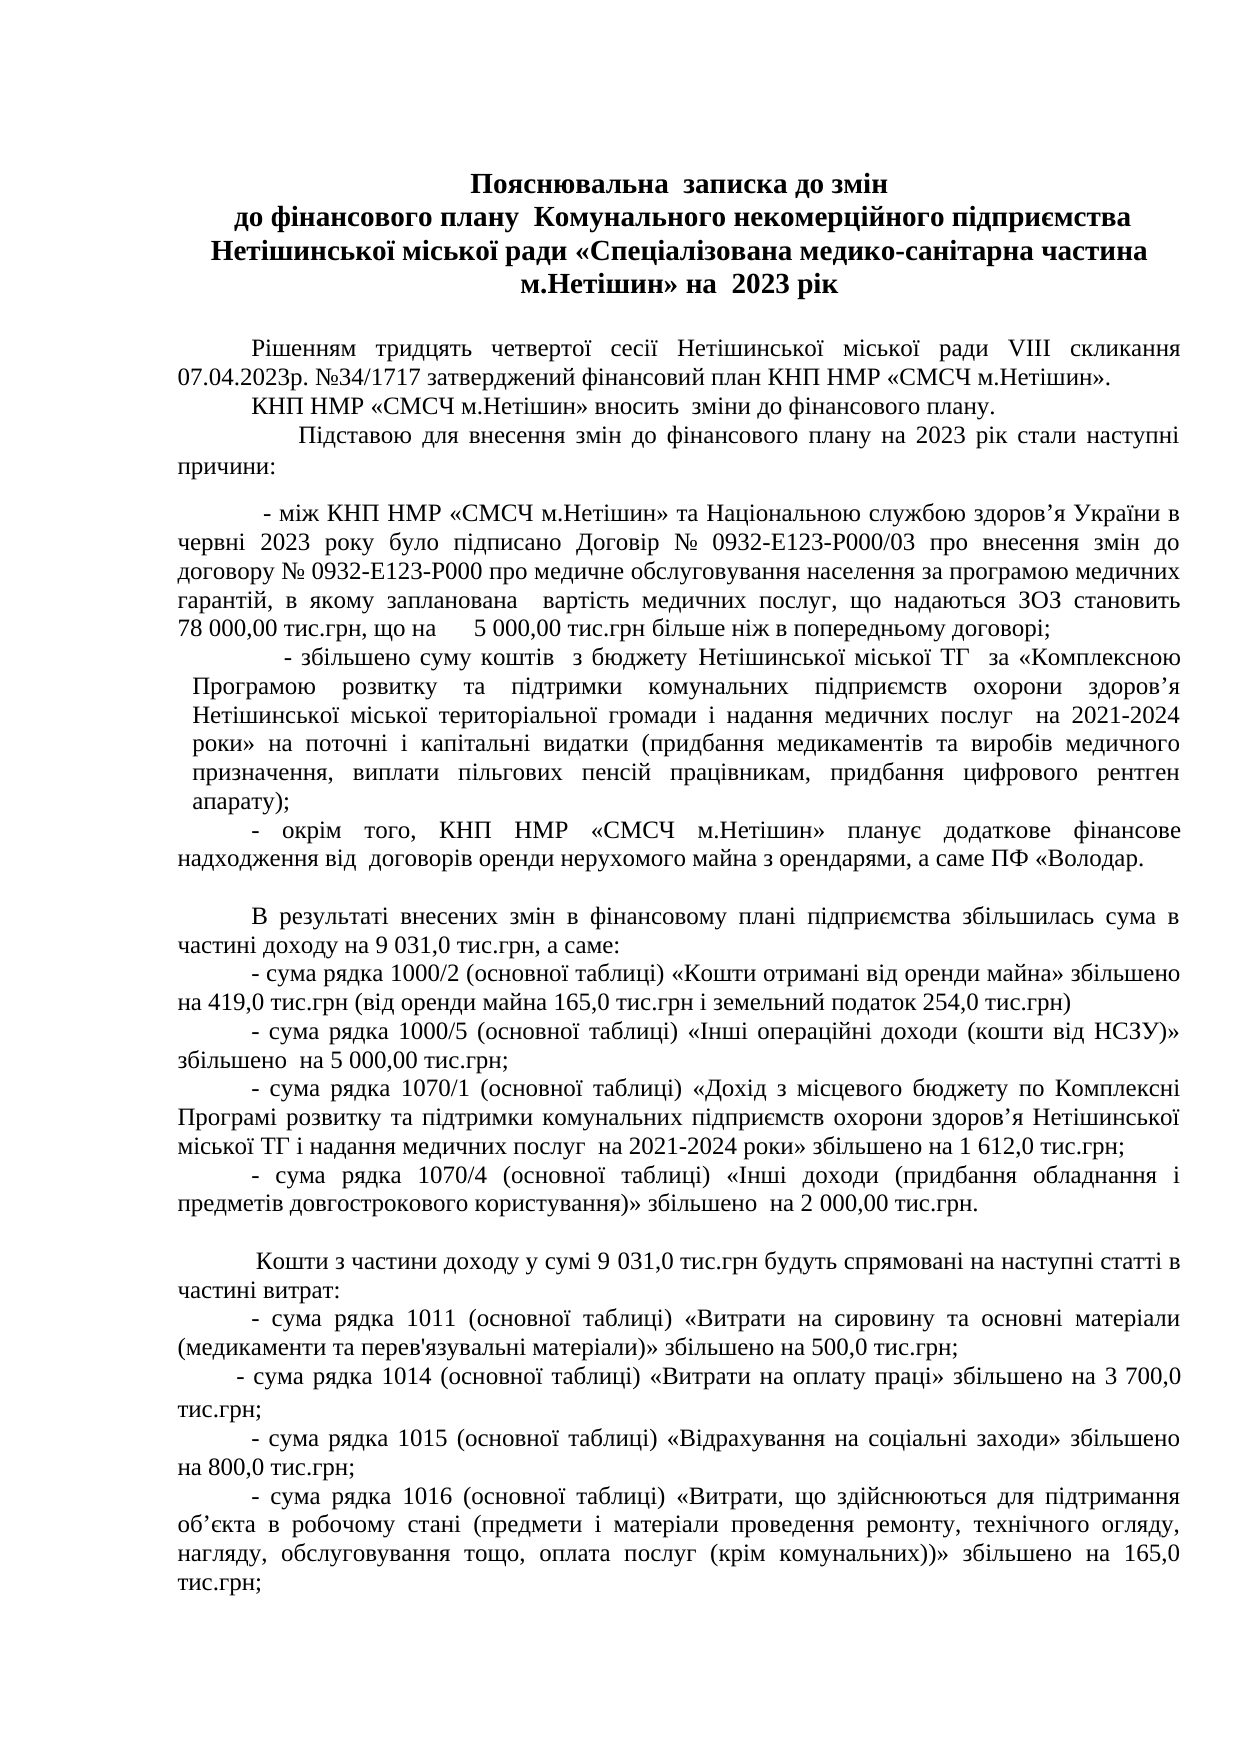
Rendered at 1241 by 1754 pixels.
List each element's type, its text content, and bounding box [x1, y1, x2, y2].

text Кошти з частини доходу у сумі 9 031,0 тис.грн будуть спрямовані на наступні статті в частині витрат: [177, 1246, 1181, 1303]
text Рішенням тридцять четвертої сесії Нетішинської міської ради VIIІ скликання 07.04.2023р. №34/1717 затверджений фінансовий план КНП НМР «СМСЧ м.Нетішин». [177, 333, 1181, 391]
text Пояснювальна записка до змін [177, 166, 1181, 199]
text до фінансового плану Комунального некомерційного підприємства Нетішинської міської ради «Спеціалізована медико-санітарна частина [177, 199, 1181, 266]
list В результаті внесених змін в фінансовому плані підприємства збільшилась сума в частині доходу на 9 031,0 тис.грн, а саме: [177, 901, 1181, 958]
list - сума рядка 1000/2 (основної таблиці) «Кошти отримані від оренди майна» збільшено на 419,0 тис.грн (від оренди майна 165,0 тис.грн і земельний податок 254,0 тис.грн) [177, 958, 1181, 1016]
list - сума рядка 1070/4 (основної таблиці) «Інші доходи (придбання обладнання і предметів довгострокового користування)» збільшено на 2 000,00 тис.грн. [177, 1160, 1181, 1217]
text КНП НМР «СМСЧ м.Нетішин» вносить зміни до фінансового плану. [177, 391, 1181, 420]
list - сума рядка 1016 (основної таблиці) «Витрати, що здійснюються для підтримання об’єкта в робочому стані (предмети і матеріали проведення ремонту, технічного огляду, нагляду, обслуговування тощо, оплата послуг (крім комунальних))» збільшено на 165,0 тис.грн; [177, 1481, 1181, 1596]
text - сума рядка 1014 (основної таблиці) «Витрати на оплату праці» збільшено на 3 700,0 тис.грн; [177, 1361, 1181, 1423]
list - збільшено суму коштів з бюджету Нетішинської міської ТГ за «Комплексною Програмою розвитку та підтримки комунальних підприємств охорони здоров’я Нетішинської міської територіальної громади і надання медичних послуг на 2021-2024 роки» на поточні і капітальні видатки (придбання медикаментів та виробів медичного призначення, виплати пільгових пенсій працівникам, придбання цифрового рентген апарату); [192, 642, 1181, 815]
text - окрім того, КНП НМР «СМСЧ м.Нетішин» планує додаткове фінансове надходження від договорів оренди нерухомого майна з орендарями, а саме ПФ «Володар. [177, 815, 1181, 872]
list - сума рядка 1011 (основної таблиці) «Витрати на сировину та основні матеріали (медикаменти та перев'язувальні матеріали)» збільшено на 500,0 тис.грн; [177, 1303, 1181, 1361]
list - сума рядка 1015 (основної таблиці) «Відрахування на соціальні заходи» збільшено на 800,0 тис.грн; [177, 1423, 1181, 1481]
text - між КНП НМР «СМСЧ м.Нетішин» та Національною службою здоров’я України в червні 2023 року було підписано Договір № 0932-Е123-Р000/03 про внесення змін до договору № 0932-Е123-Р000 про медичне обслуговування населення за програмою медичних гарантій, в якому запланована вартість медичних послуг, що надаються ЗОЗ становить 78 000,00 тис.грн, що на 5 000,00 тис.грн більше ніж в попередньому договорі; [177, 498, 1181, 642]
text м.Нетішин» на 2023 рік [177, 266, 1181, 300]
list - сума рядка 1070/1 (основної таблиці) «Дохід з місцевого бюджету по Комплексні Програмі розвитку та підтримки комунальних підприємств охорони здоров’я Нетішинської міської ТГ і надання медичних послуг на 2021-2024 роки» збільшено на 1 612,0 тис.грн; [177, 1073, 1181, 1160]
text Підставою для внесення змін до фінансового плану на 2023 рік стали наступні причини: [177, 420, 1181, 479]
list - сума рядка 1000/5 (основної таблиці) «Інші операційні доходи (кошти від НСЗУ)» збільшено на 5 000,00 тис.грн; [177, 1016, 1181, 1073]
